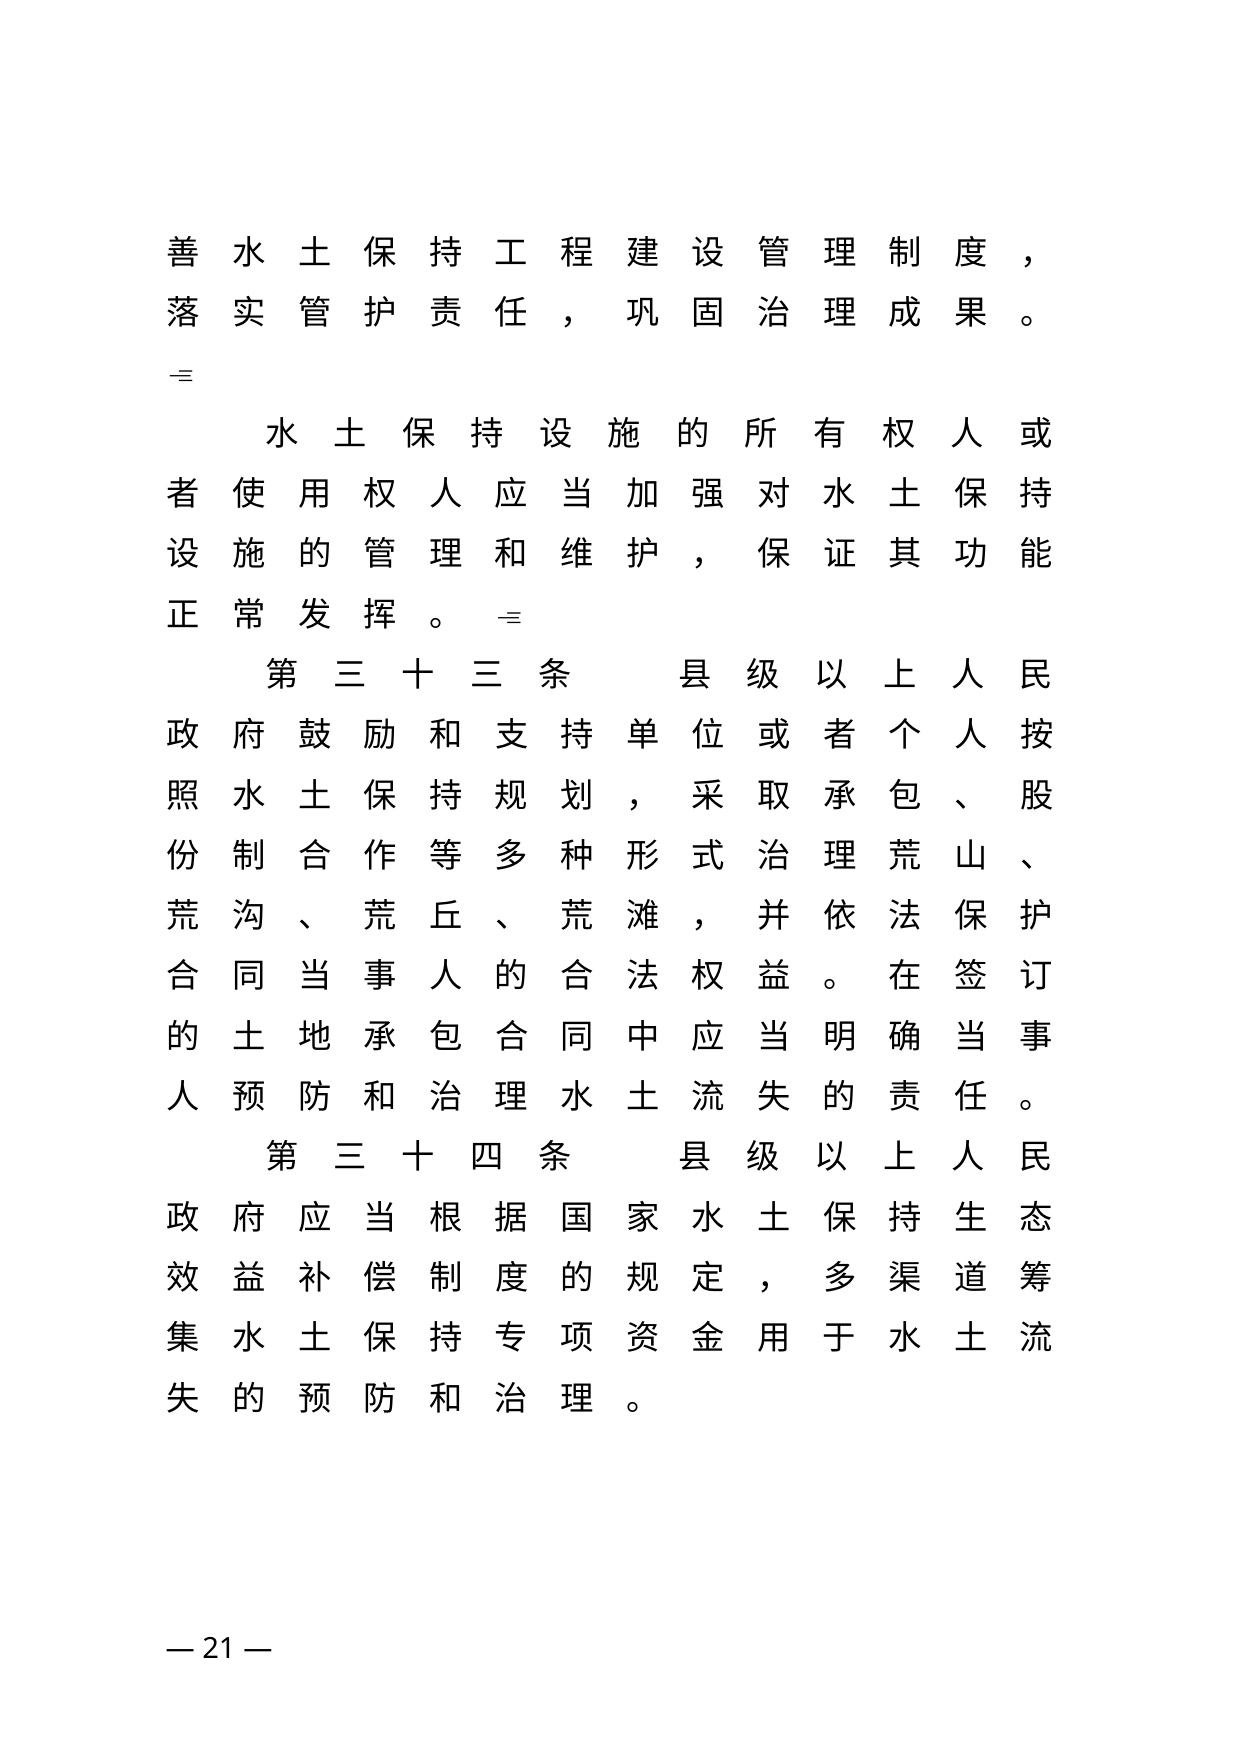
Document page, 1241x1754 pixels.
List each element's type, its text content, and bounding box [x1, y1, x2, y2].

text 第三十四条 县级以上人民政府应当根据国家水土保持生态效益补偿制度的规定，多渠道筹集水土保持专项资金用于水土流失的预防和治理。 [167, 1124, 1085, 1426]
text 第三十三条 县级以上人民政府鼓励和支持单位或者个人按照水土保持规划，采取承包、股份制合作等多种形式治理荒山、荒沟、荒丘、荒滩，并依法保护合同当事人的合法权益。在签订的土地承包合同中应当明确当事人预防和治理水土流失的责任。 [167, 642, 1085, 1124]
text 水土保持设施的所有权人或者使用权人应当加强对水土保持设施的管理和维护，保证其功能正常发挥。 [167, 400, 1085, 642]
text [167, 219, 1085, 400]
